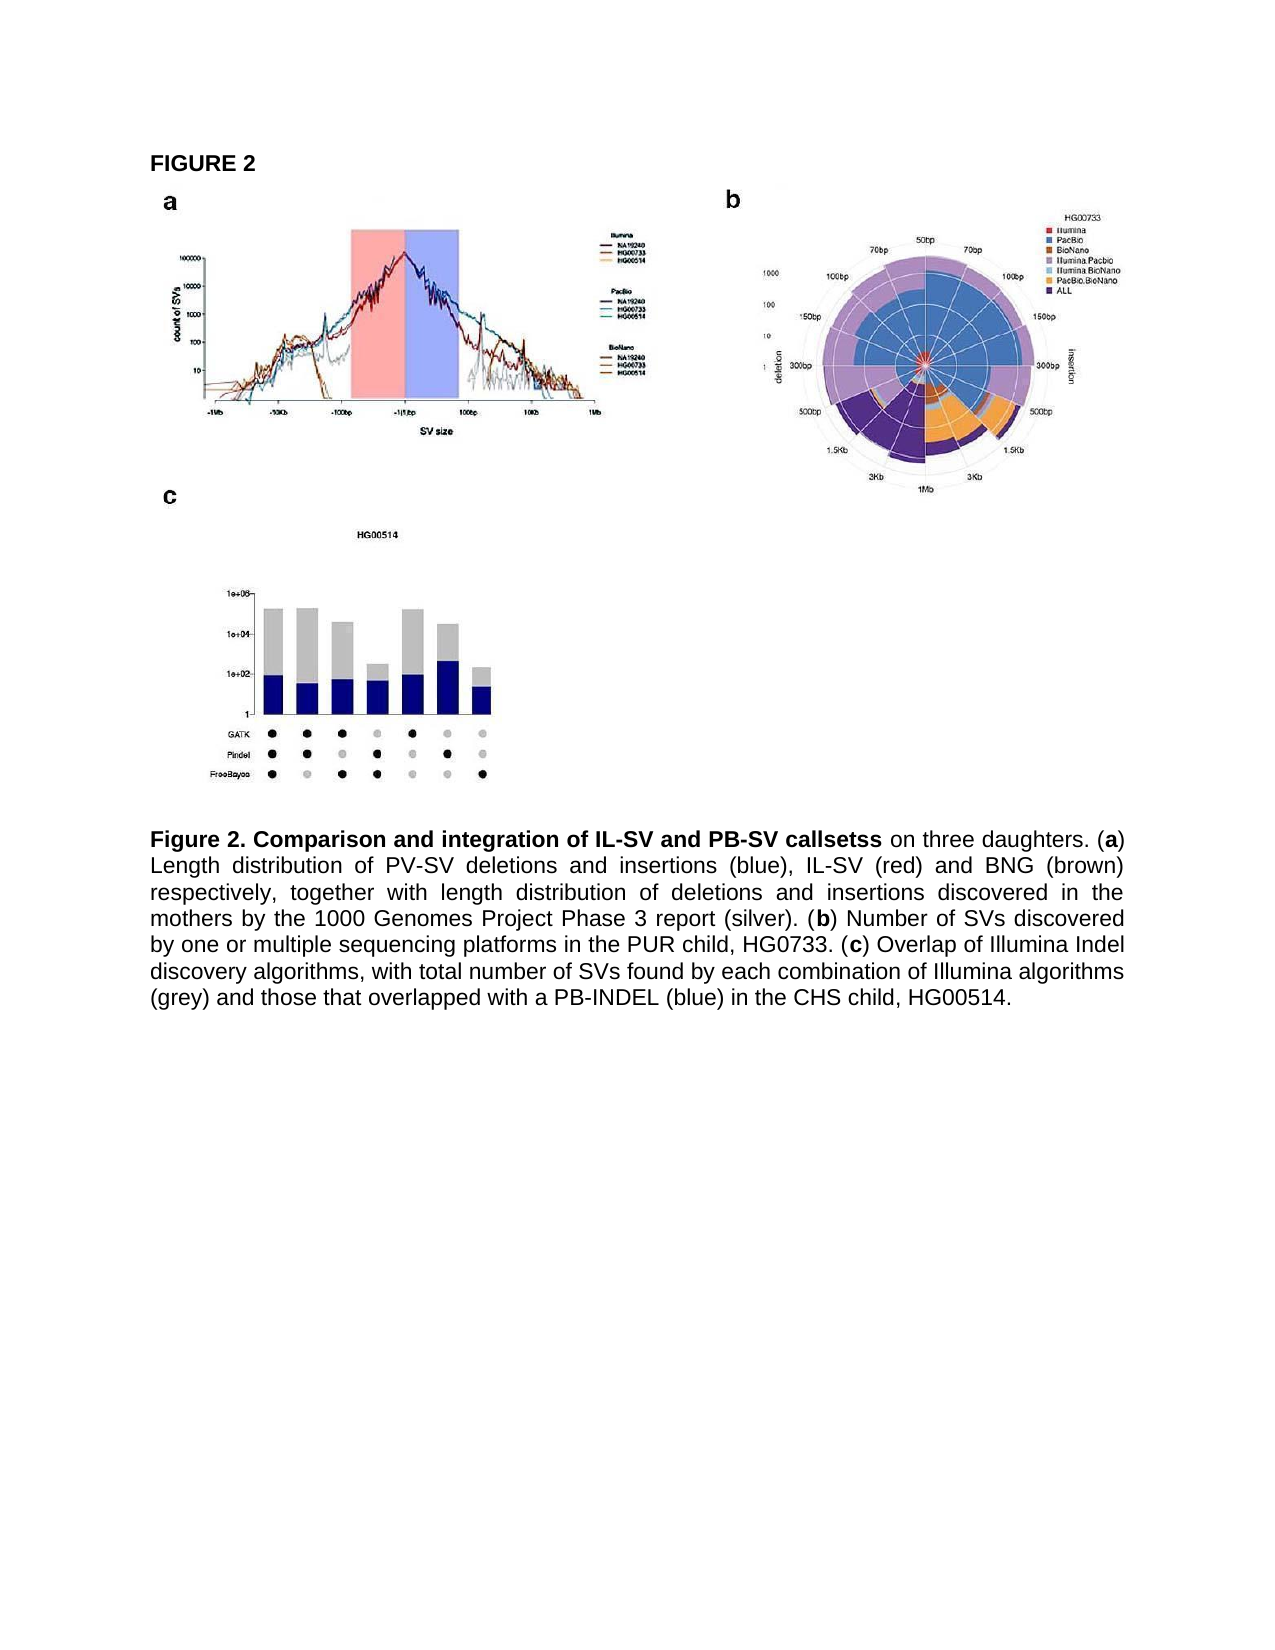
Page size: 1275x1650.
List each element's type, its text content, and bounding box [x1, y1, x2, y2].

text Figure 2. Comparison and integration of IL-SV and PB-SV callsetss on three daughters. (a) Length distribution of PV-SV deletions and insertions (blue), IL-SV (red) and BNG (brown) respectively, together with length distribution of deletions and insertions discovered in the mothers by the 1000 Genomes Project Phase 3 report (silver). (b) Number of SVs discovered by one or multiple sequencing platforms in the PUR child, HG0733. (c) Overlap of Illumina Indel discovery algorithms, with total number of SVs found by each combination of Illumina algorithms (grey) and those that overlapped with a PB-INDEL (blue) in the CHS child, HG00514. [150, 826, 1125, 1010]
text FIGURE 2 [150, 150, 1125, 176]
picture [150, 176, 1126, 798]
